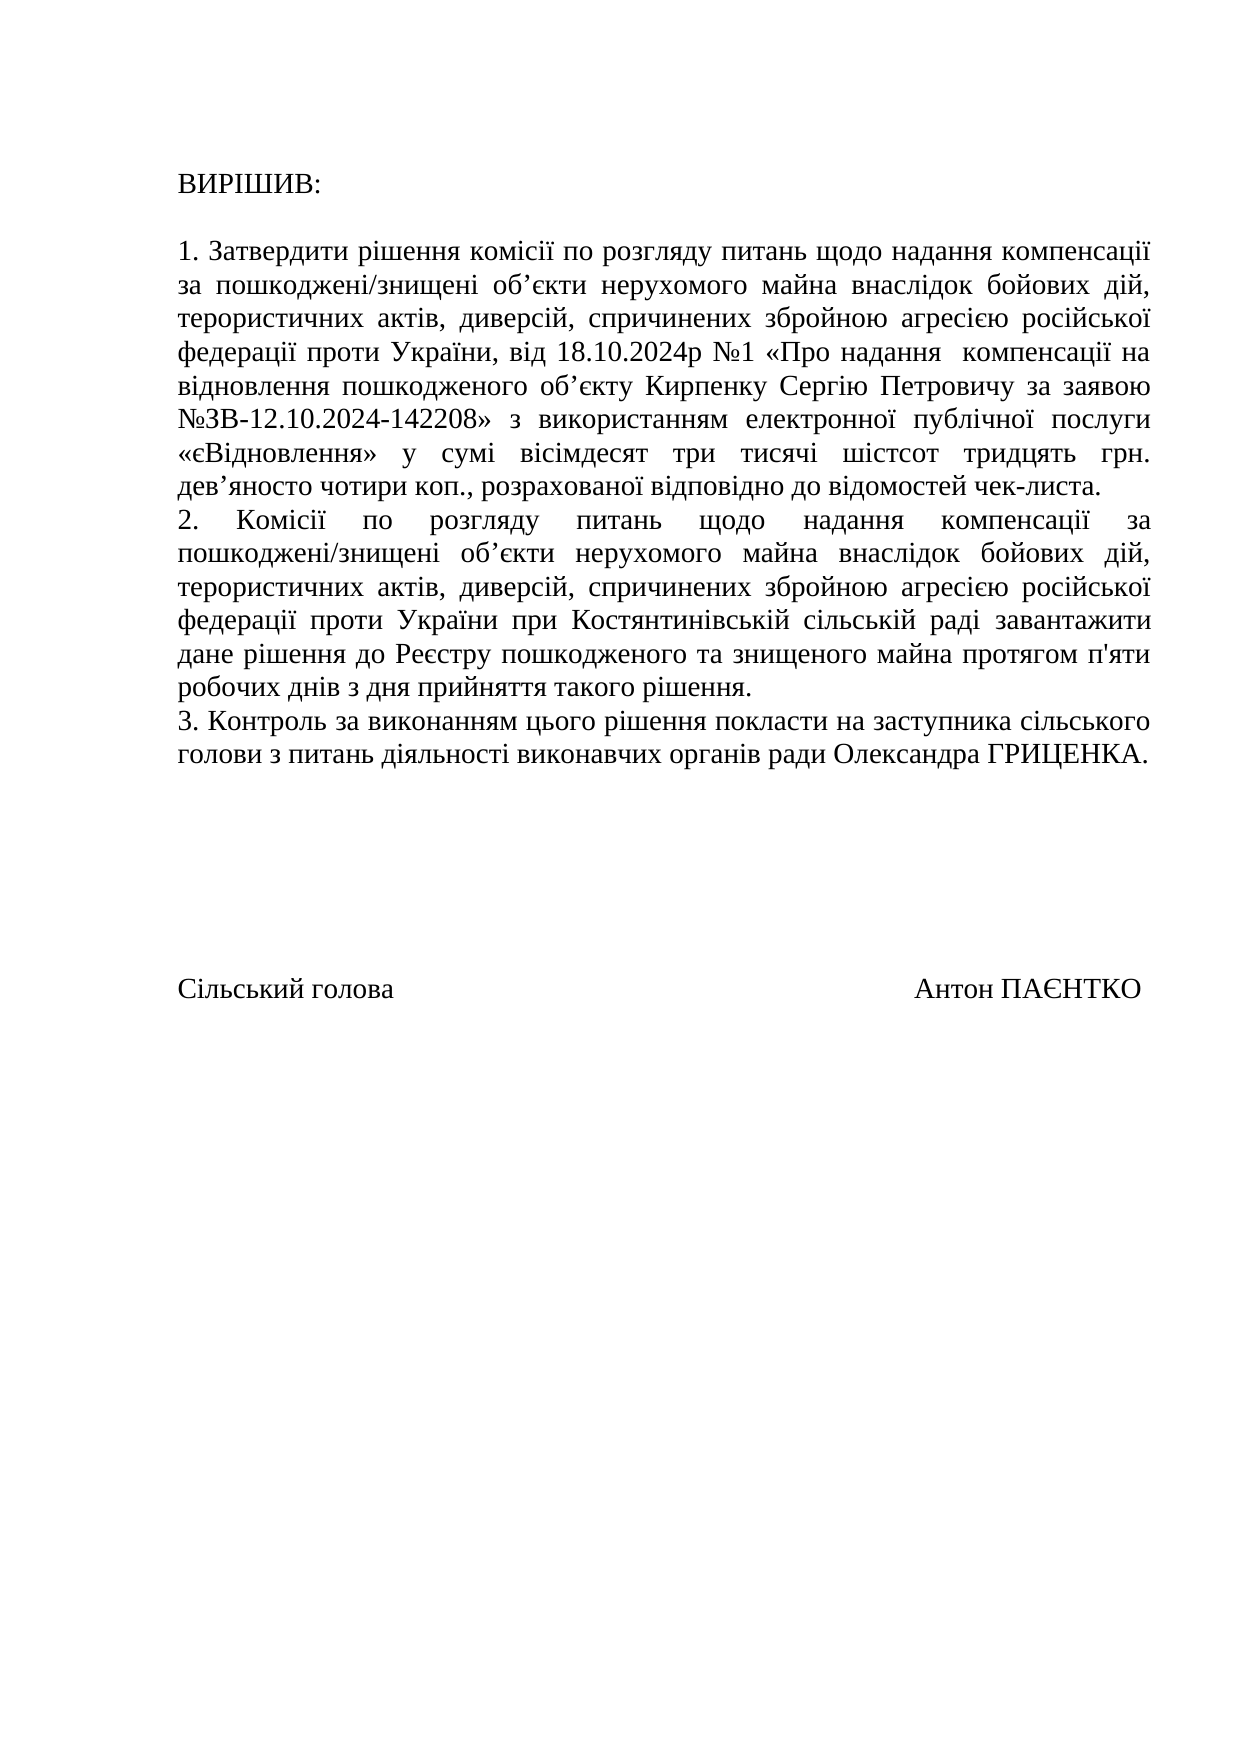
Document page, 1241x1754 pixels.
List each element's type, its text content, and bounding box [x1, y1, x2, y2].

text ВИРІШИВ: [177, 166, 1152, 200]
text 2. Комісії по розгляду питань щодо надання компенсації за пошкоджені/знищені об’єкти нерухомого майна внаслідок бойових дій, терористичних актів, диверсій, спричинених збройною агресією російської федерації проти України при Костянтинівській сільській раді завантажити дане рішення до Реєстру пошкодженого та знищеного майна протягом п'яти робочих днів з дня прийняття такого рішення. [177, 502, 1152, 703]
text Сільський голова Антон ПАЄНТКО [177, 971, 1152, 1005]
text 3. Контроль за виконанням цього рішення покласти на заступника сільського голови з питань діяльності виконавчих органів ради Олександра ГРИЦЕНКА. [177, 703, 1152, 770]
text 1. Затвердити рішення комісії по розгляду питань щодо надання компенсації за пошкоджені/знищені об’єкти нерухомого майна внаслідок бойових дій, терористичних актів, диверсій, спричинених збройною агресією російської федерації проти України, від 18.10.2024р №1 «Про надання компенсації на відновлення пошкодженого об’єкту Кирпенку Сергію Петровичу за заявою №ЗВ-12.10.2024-142208» з використанням електронної публічної послуги «єВідновлення» у сумі вісімдесят три тисячі шістсот тридцять грн. дев’яносто чотири коп., розрахованої відповідно до відомостей чек-листа. [177, 233, 1152, 502]
